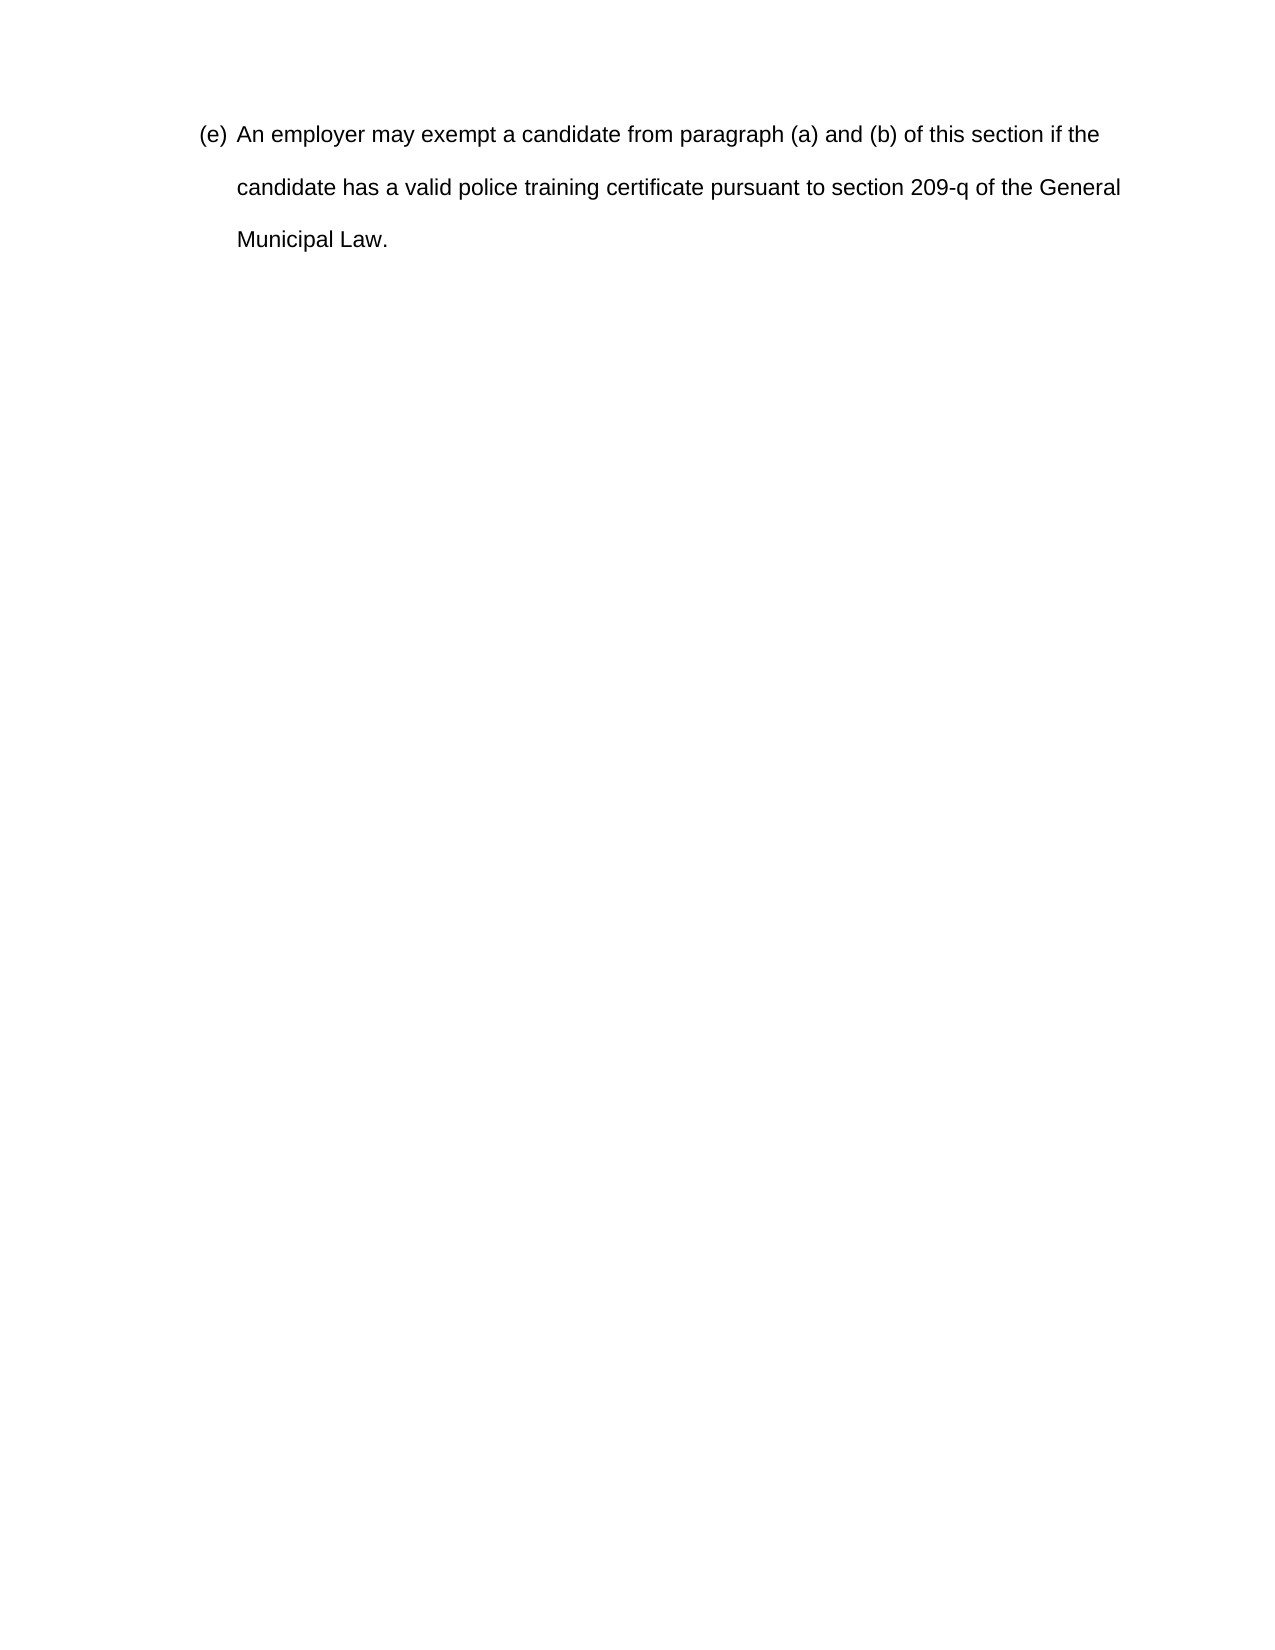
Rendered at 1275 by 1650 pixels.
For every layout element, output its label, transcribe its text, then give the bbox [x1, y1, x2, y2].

list An employer may exempt a candidate from paragraph (a) and (b) of this section if the candidate has a valid police training certificate pursuant to section 209-q of the General Municipal Law. [199, 121, 1121, 253]
